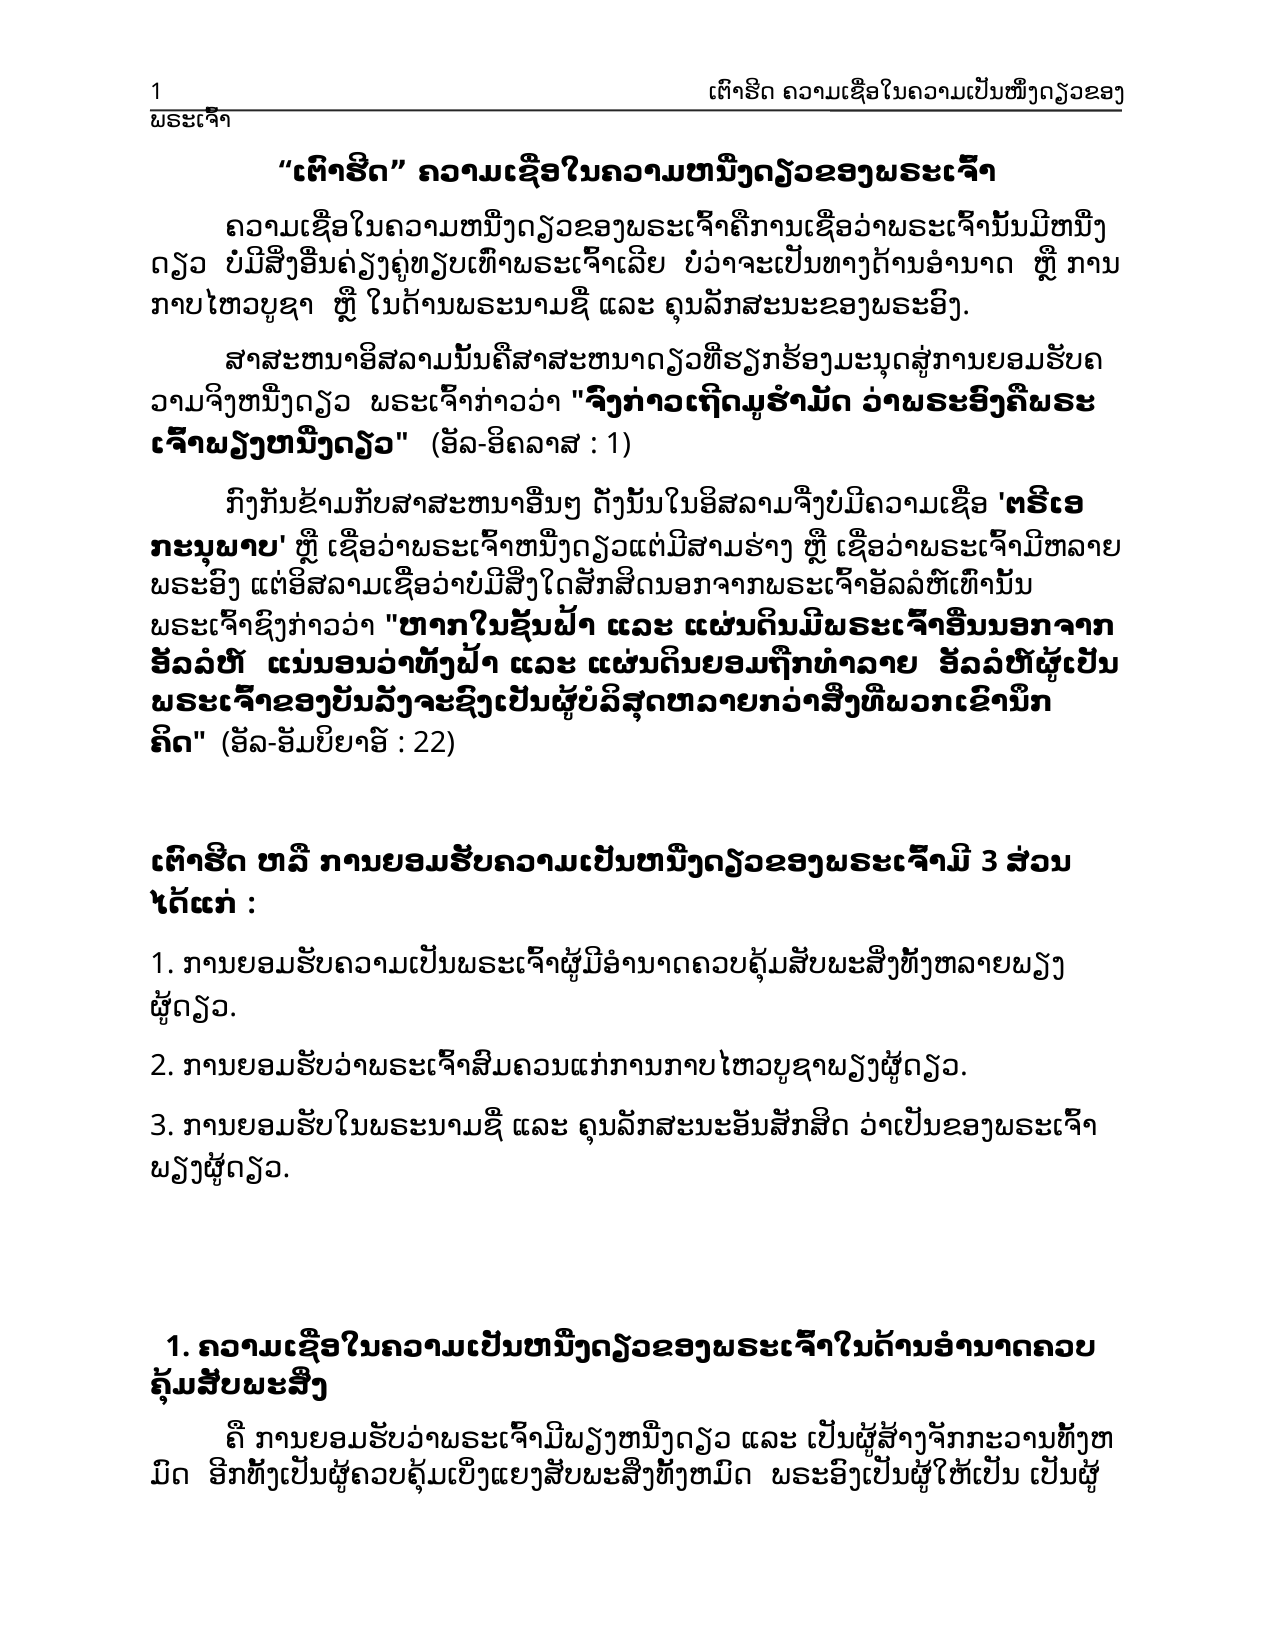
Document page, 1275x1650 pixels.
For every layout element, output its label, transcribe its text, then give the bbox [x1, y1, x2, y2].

text ສາສະຫນາອິສລາມນັ້ນຄືສາສະຫນາດຽວທີ່ຮຽກຮ້ອງມະນຸດສູ່ການຍອມຮັບຄວາມຈິງຫນື່ງດຽວ ພຣະເຈົ້າກ່າວວ່າ "ຈົ່ງກ່າວເຖີດມູຮຳມັດ ວ່າພຣະອົງຄືພຣະເຈົ້າພຽງຫນື່ງດຽວ" (ອັລ-ອິຄລາສ : 1) [150, 343, 1125, 462]
text 2. ການຍອມຮັບວ່າພຣະເຈົ້າສົມຄວນແກ່ການກາບໄຫວບູຊາພຽງຜູ້ດຽວ. [150, 1044, 1125, 1084]
text 1. ການຍອມຮັບຄວາມເປັນພຣະເຈົ້າຜູ້ມີອຳນາດຄວບຄຸ້ມສັບພະສິ່ງທັ້ງຫລາຍພຽງຜູ້ດຽວ. [150, 942, 1125, 1025]
text ເຕົາຮີດ ຫລື ການຍອມຮັບຄວາມເປັນຫນື່ງດຽວຂອງພຣະເຈົ້າມີ 3 ສ່ວນ ໄດ້ແກ່ : [150, 840, 1125, 922]
text 3. ການຍອມຮັບໃນພຣະນາມຊື່ ແລະ ຄຸນລັກສະນະອັນສັກສິດ ວ່າເປັນຂອງພຣະເຈົ້າພຽງຜູ້ດຽວ. [150, 1104, 1125, 1186]
text ກົງກັນຂ້າມກັບສາສະຫນາອື່ນໆ ດັ່ງນັ້ນໃນອິສລາມຈື່ງບໍ່ມີຄວາມເຊື່ອ 'ຕຣີເອກະນຸພາບ' ຫຼື ເຊື່ອວ່າພຣະເຈົ້າຫນື່ງດຽວແຕ່ມີສາມຮ່າງ ຫຼື ເຊື່ອວ່າພຣະເຈົ້າມີຫລາຍພຣະອົງ ແຕ່ອິສລາມເຊືີ່ອວ່າບໍ່ມີສິ່ງໃດສັກສິດນອກຈາກພຣະເຈົ້າອັລລໍຫ໌ເທົ່ານັ້ນ ພຣະເຈົ້າຊົງກ່າວວ່າ "ຫາກໃນຊັ້ນຟ້າ ແລະ ແຜ່ນດິນມີພຣະເຈົ້າອື່ນນອກຈາກອັລລໍຫ໌ ແນ່ນອນວ່າທັ້ງຟ້າ ແລະ ແຜ່ນດິນຍອມຖືກທຳລາຍ ອັລລໍຫ໌ຜູ້ເປັນພຣະເຈົ້າຂອງບັນລັງຈະຊົງເປັນຜູ້ບໍລິສຸດຫລາຍກວ່າສິ່ງທີ່ພວກເຂົານຶກຄິດ" (ອັລ-ອັມບິຍາອ໌ : 22) [150, 482, 1125, 761]
text 1. ຄວາມເຊື່ອໃນຄວາມເປັນຫນື່ງດຽວຂອງພຣະເຈົ້າໃນດ້ານອຳນາດຄວບຄຸ້ມສັບພະສິ່ງ [150, 1325, 1125, 1402]
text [150, 1421, 1125, 1492]
text ຄວາມເຊື່ອໃນຄວາມຫນື່ງດຽວຂອງພຣະເຈົ້າຄືການເຊື່ອວ່າພຣະເຈົ້ານັ້ນມີຫນື່ງດຽວ ບໍ່ມີສິ່ງອື່ນຄ່ຽງຄູ່ທຽບເທົ່າພຣະເຈົ້າເລີຍ ບໍ່ວ່າຈະເປັນທາງດ້ານອຳນາດ ຫຼື ການກາບໄຫວບູຊາ ຫຼື ໃນດ້ານພຣະນາມຊື່ ແລະ ຄຸນລັກສະນະຂອງພຣະອົງ. [150, 209, 1125, 323]
text “ເຕົາຮີດ” ຄວາມເຊື່ອໃນຄວາມຫນື່ງດຽວຂອງພຣະເຈົ້າ [150, 150, 1125, 190]
